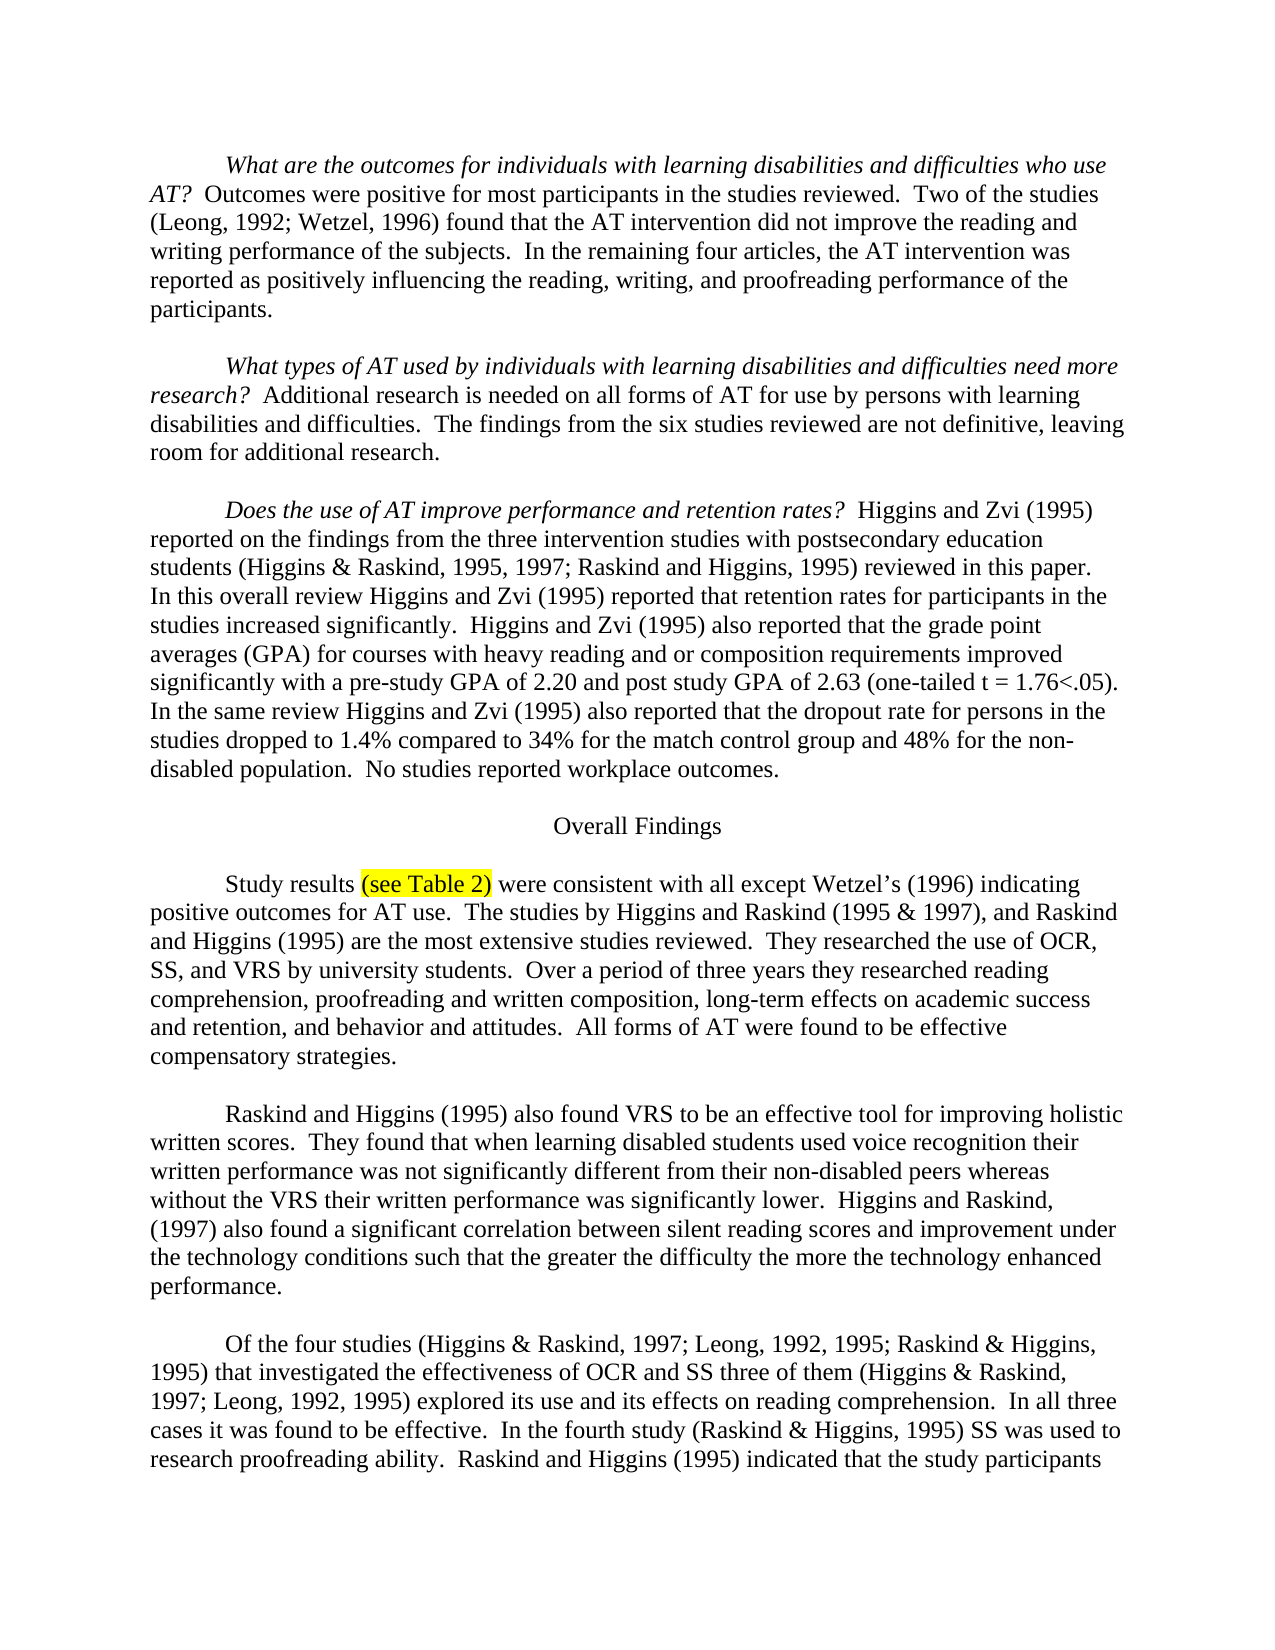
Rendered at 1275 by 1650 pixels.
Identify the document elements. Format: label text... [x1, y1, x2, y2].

text What are the outcomes for individuals with learning disabilities and difficulties who use AT? Outcomes were positive for most participants in the studies reviewed. Two of the studies (Leong, 1992; Wetzel, 1996) found that the AT intervention did not improve the reading and writing performance of the subjects. In the remaining four articles, the AT intervention was reported as positively influencing the reading, writing, and proofreading performance of the participants. [150, 150, 1125, 322]
text What types of AT used by individuals with learning disabilities and difficulties need more research? Additional research is needed on all forms of AT for use by persons with learning disabilities and difficulties. The findings from the six studies reviewed are not definitive, leaving room for additional research. [150, 351, 1125, 466]
text Does the use of AT improve performance and retention rates? Higgins and Zvi (1995) reported on the findings from the three intervention studies with postsecondary education students (Higgins & Raskind, 1995, 1997; Raskind and Higgins, 1995) reviewed in this paper. In this overall review Higgins and Zvi (1995) reported that retention rates for participants in the studies increased significantly. Higgins and Zvi (1995) also reported that the grade point averages (GPA) for courses with heavy reading and or composition requirements improved significantly with a pre-study GPA of 2.20 and post study GPA of 2.63 (one-tailed t = 1.76<.05). In the same review Higgins and Zvi (1995) also reported that the dropout rate for persons in the studies dropped to 1.4% compared to 34% for the match control group and 48% for the non-disabled population. No studies reported workplace outcomes. [150, 495, 1125, 782]
text Study results (see Table 2) were consistent with all except Wetzel’s (1996) indicating positive outcomes for AT use. The studies by Higgins and Raskind (1995 & 1997), and Raskind and Higgins (1995) are the most extensive studies reviewed. They researched the use of OCR, SS, and VRS by university students. Over a period of three years they researched reading comprehension, proofreading and written composition, long-term effects on academic success and retention, and behavior and attitudes. All forms of AT were found to be effective compensatory strategies. [150, 869, 1125, 1070]
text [150, 1329, 1125, 1472]
text Overall Findings [150, 811, 1125, 840]
text Raskind and Higgins (1995) also found VRS to be an effective tool for improving holistic written scores. They found that when learning disabled students used voice recognition their written performance was not significantly different from their non-disabled peers whereas without the VRS their written performance was significantly lower. Higgins and Raskind, (1997) also found a significant correlation between silent reading scores and improvement under the technology conditions such that the greater the difficulty the more the technology enhanced performance. [150, 1099, 1125, 1300]
